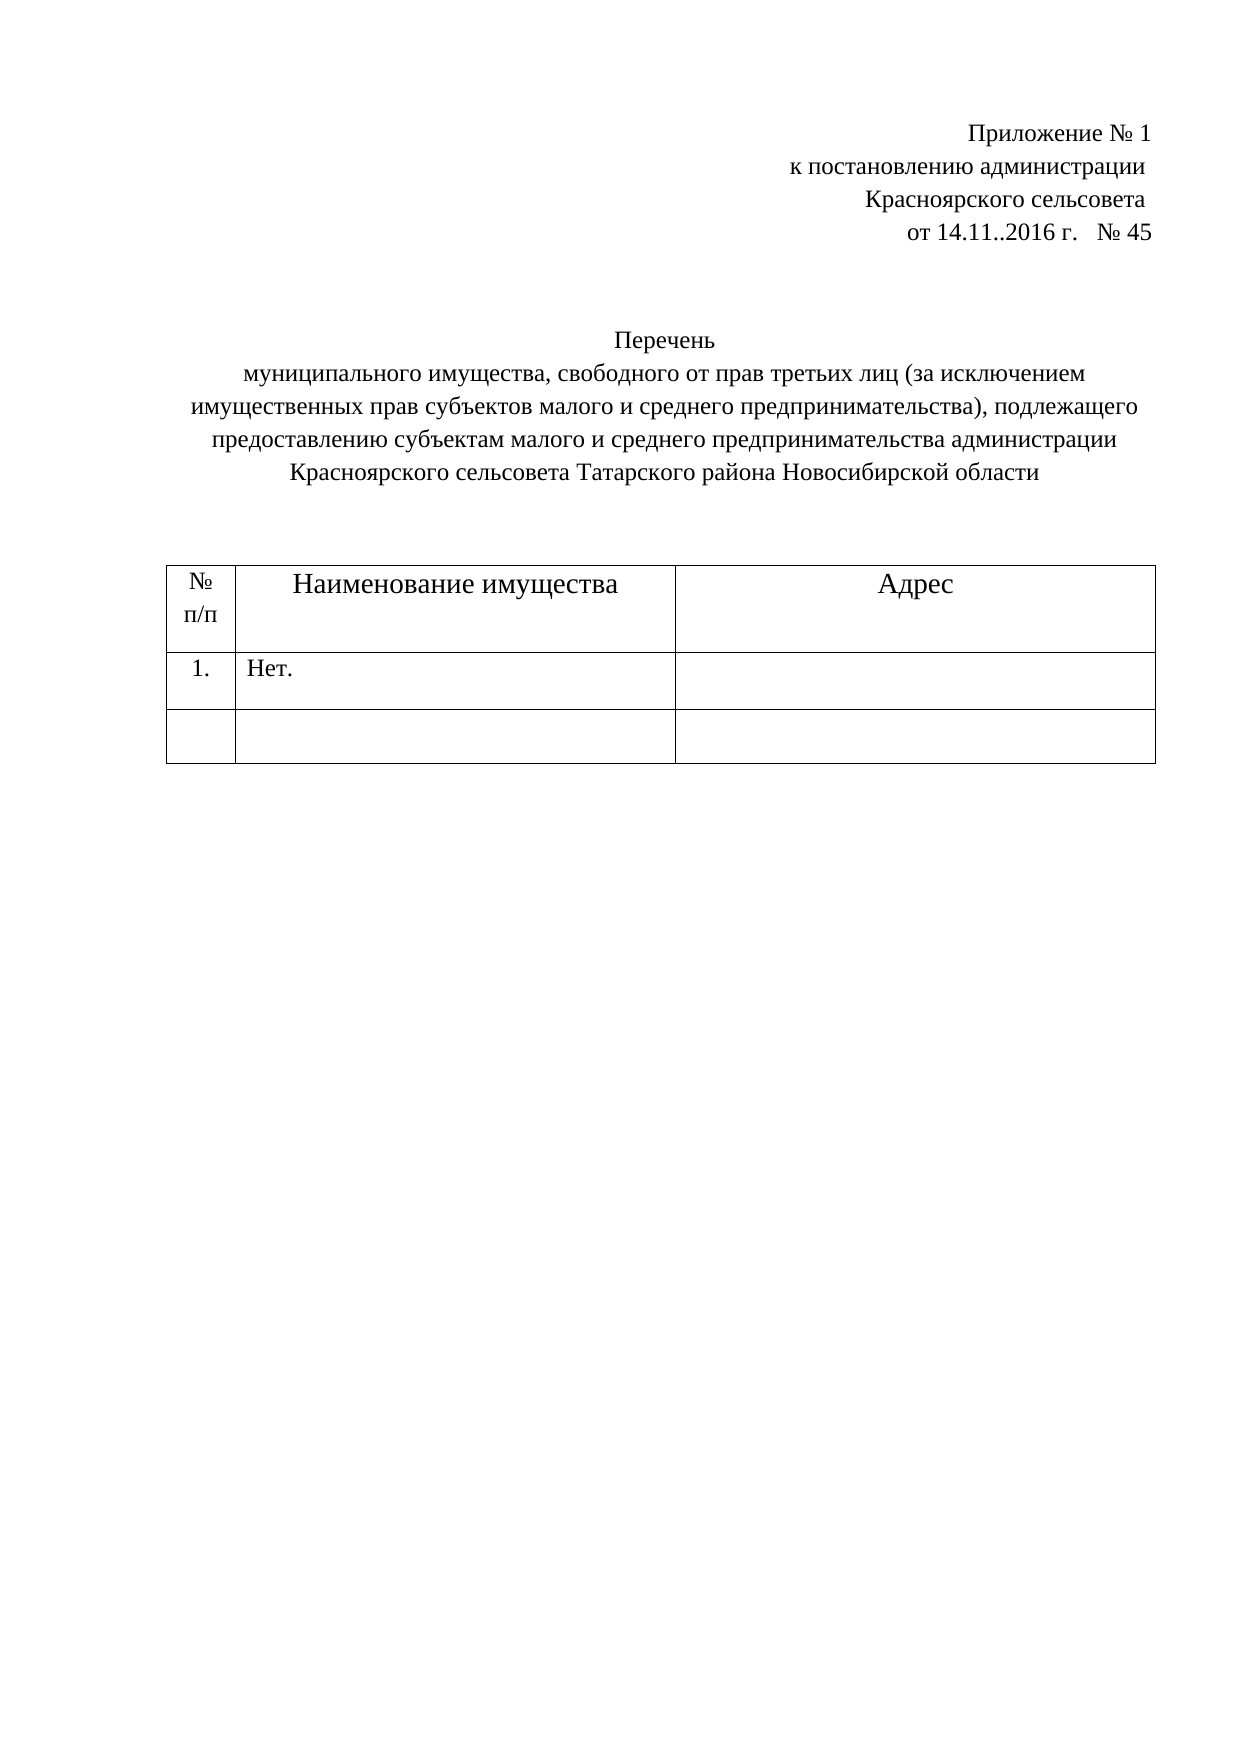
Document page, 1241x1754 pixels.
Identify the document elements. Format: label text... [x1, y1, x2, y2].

table_cell Нет. [236, 653, 675, 708]
text Перечень муниципального имущества, свободного от прав третьих лиц (за исключением имущественных прав субъектов малого и среднего предпринимательства), подлежащего предоставлению субъектам малого и среднего предпринимательства администрации Красноярского сельсовета Татарского района Новосибирской области [177, 325, 1152, 486]
table_cell [676, 710, 1155, 763]
table_cell [167, 710, 235, 763]
table_cell [236, 710, 675, 763]
table_cell 1. [167, 653, 235, 708]
table_header № п/п [167, 566, 235, 652]
table_header Наименование имущества [236, 566, 675, 652]
text Приложение № 1 к постановлению администрации Красноярского сельсовета от 14.11..2016 г. № 45 [177, 118, 1152, 246]
table_cell [676, 653, 1155, 708]
table_header Адрес [676, 566, 1155, 652]
